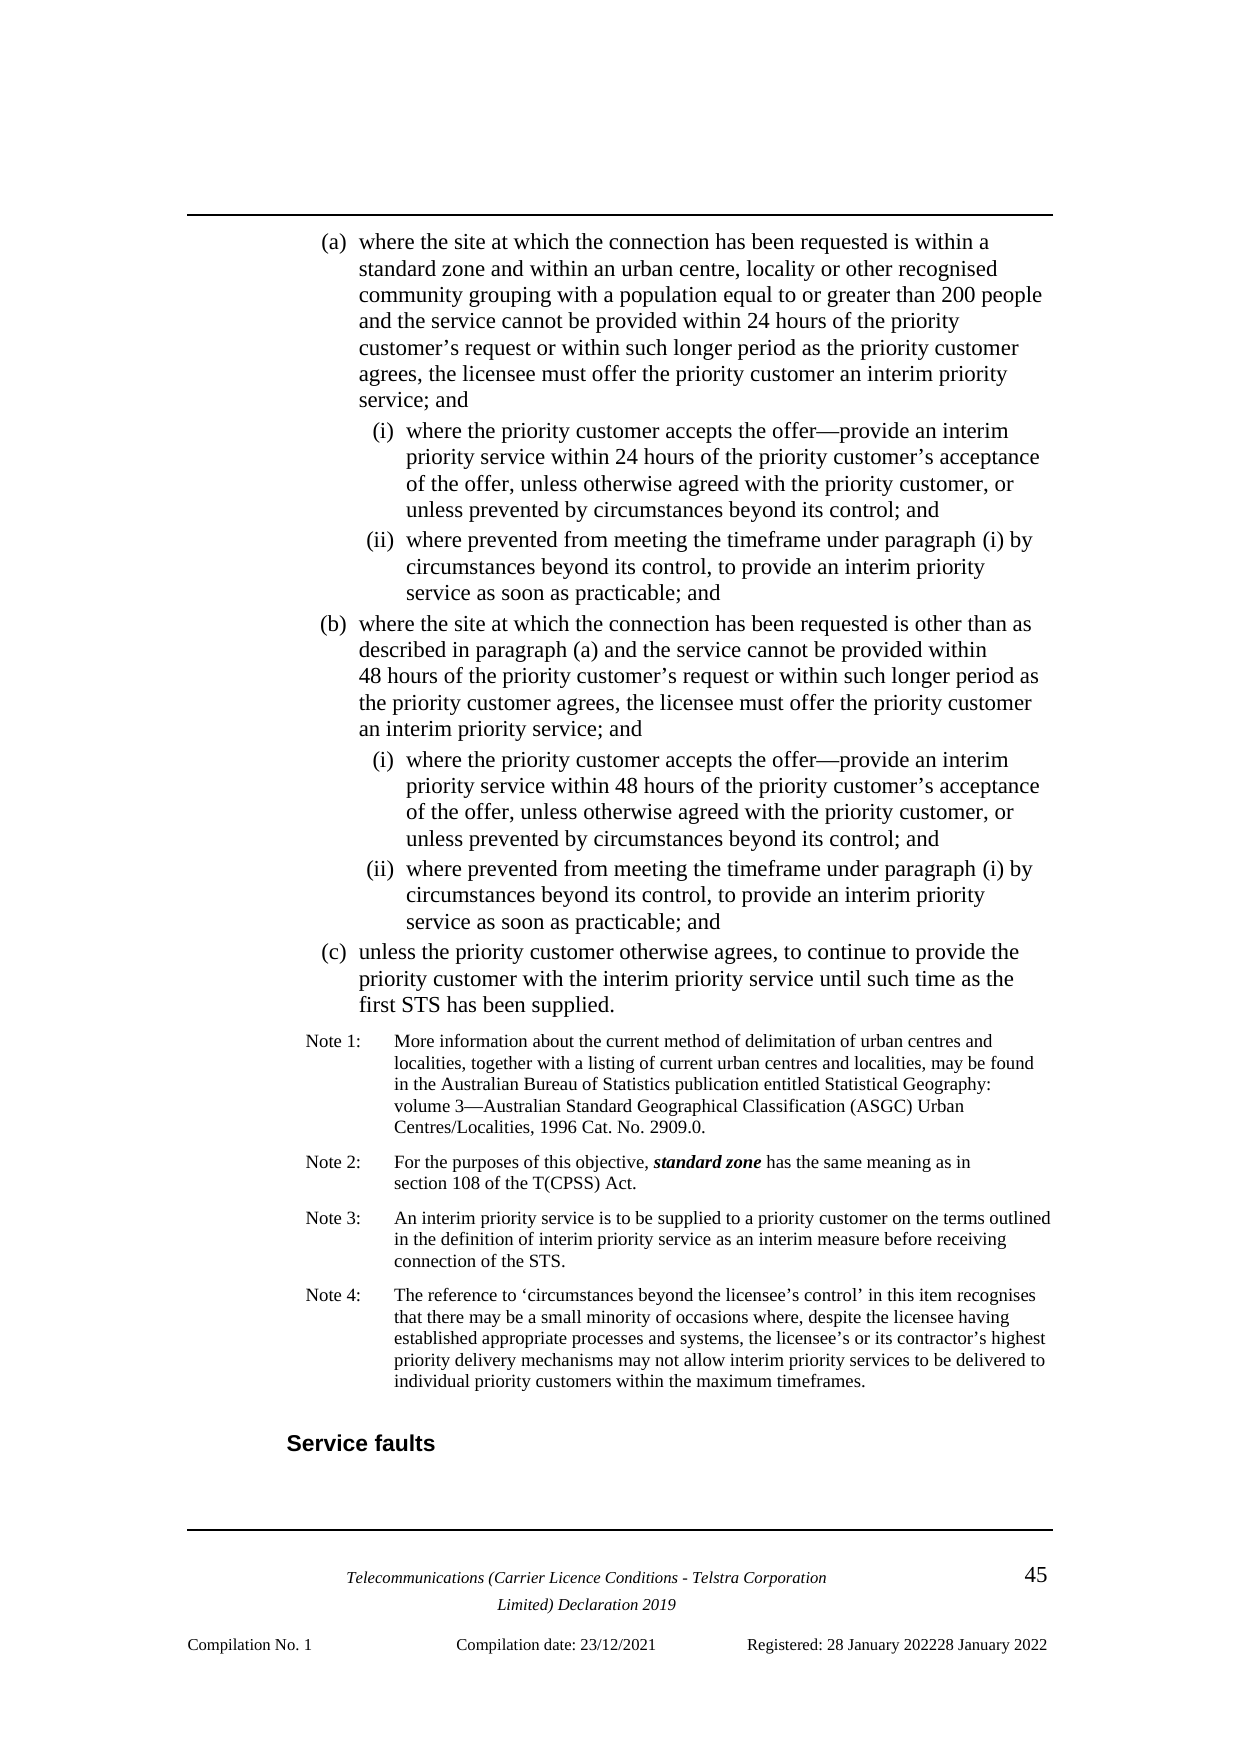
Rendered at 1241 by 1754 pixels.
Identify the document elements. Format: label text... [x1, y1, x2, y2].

text (b) where the site at which the connection has been requested is other than as described in paragraph (a) and the service cannot be provided within 48 hours of the priority customer’s request or within such longer period as the priority customer agrees, the licensee must offer the priority customer an interim priority service; and [187, 610, 1053, 741]
text Note 3: An interim priority service is to be supplied to a priority customer on the terms outlined in the definition of interim priority service as an interim measure before receiving connection of the STS. [305, 1207, 1053, 1271]
text (ii) where prevented from meeting the timeframe under paragraph (i) by circumstances beyond its control, to provide an interim priority service as soon as practicable; and [187, 855, 1053, 934]
text Note 2: For the purposes of this objective, standard zone has the same meaning as in section 108 of the T(CPSS) Act. [305, 1151, 1053, 1194]
text Service faults [187, 1429, 1053, 1456]
text (a) where the site at which the connection has been requested is within a standard zone and within an urban centre, locality or other recognised community grouping with a population equal to or greater than 200 people and the service cannot be provided within 24 hours of the priority customer’s request or within such longer period as the priority customer agrees, the licensee must offer the priority customer an interim priority service; and [187, 228, 1053, 413]
text (i) where the priority customer accepts the offer—provide an interim priority service within 24 hours of the priority customer’s acceptance of the offer, unless otherwise agreed with the priority customer, or unless prevented by circumstances beyond its control; and [187, 417, 1053, 522]
text Note 1: More information about the current method of delimitation of urban centres and localities, together with a listing of current urban centres and localities, may be found in the Australian Bureau of Statistics publication entitled Statistical Geography: volume 3—Australian Standard Geographical Classification (ASGC) Urban Centres/Localities, 1996 Cat. No. 2909.0. [305, 1030, 1053, 1138]
text (ii) where prevented from meeting the timeframe under paragraph (i) by circumstances beyond its control, to provide an interim priority service as soon as practicable; and [187, 526, 1053, 606]
text (c) unless the priority customer otherwise agrees, to continue to provide the priority customer with the interim priority service until such time as the first STS has been supplied. [187, 938, 1053, 1017]
text (i) where the priority customer accepts the offer—provide an interim priority service within 48 hours of the priority customer’s acceptance of the offer, unless otherwise agreed with the priority customer, or unless prevented by circumstances beyond its control; and [187, 746, 1053, 851]
text Note 4: The reference to ‘circumstances beyond the licensee’s control’ in this item recognises that there may be a small minority of occasions where, despite the licensee having established appropriate processes and systems, the licensee’s or its contractor’s highest priority delivery mechanisms may not allow interim priority services to be delivered to individual priority customers within the maximum timeframes. [305, 1284, 1053, 1392]
